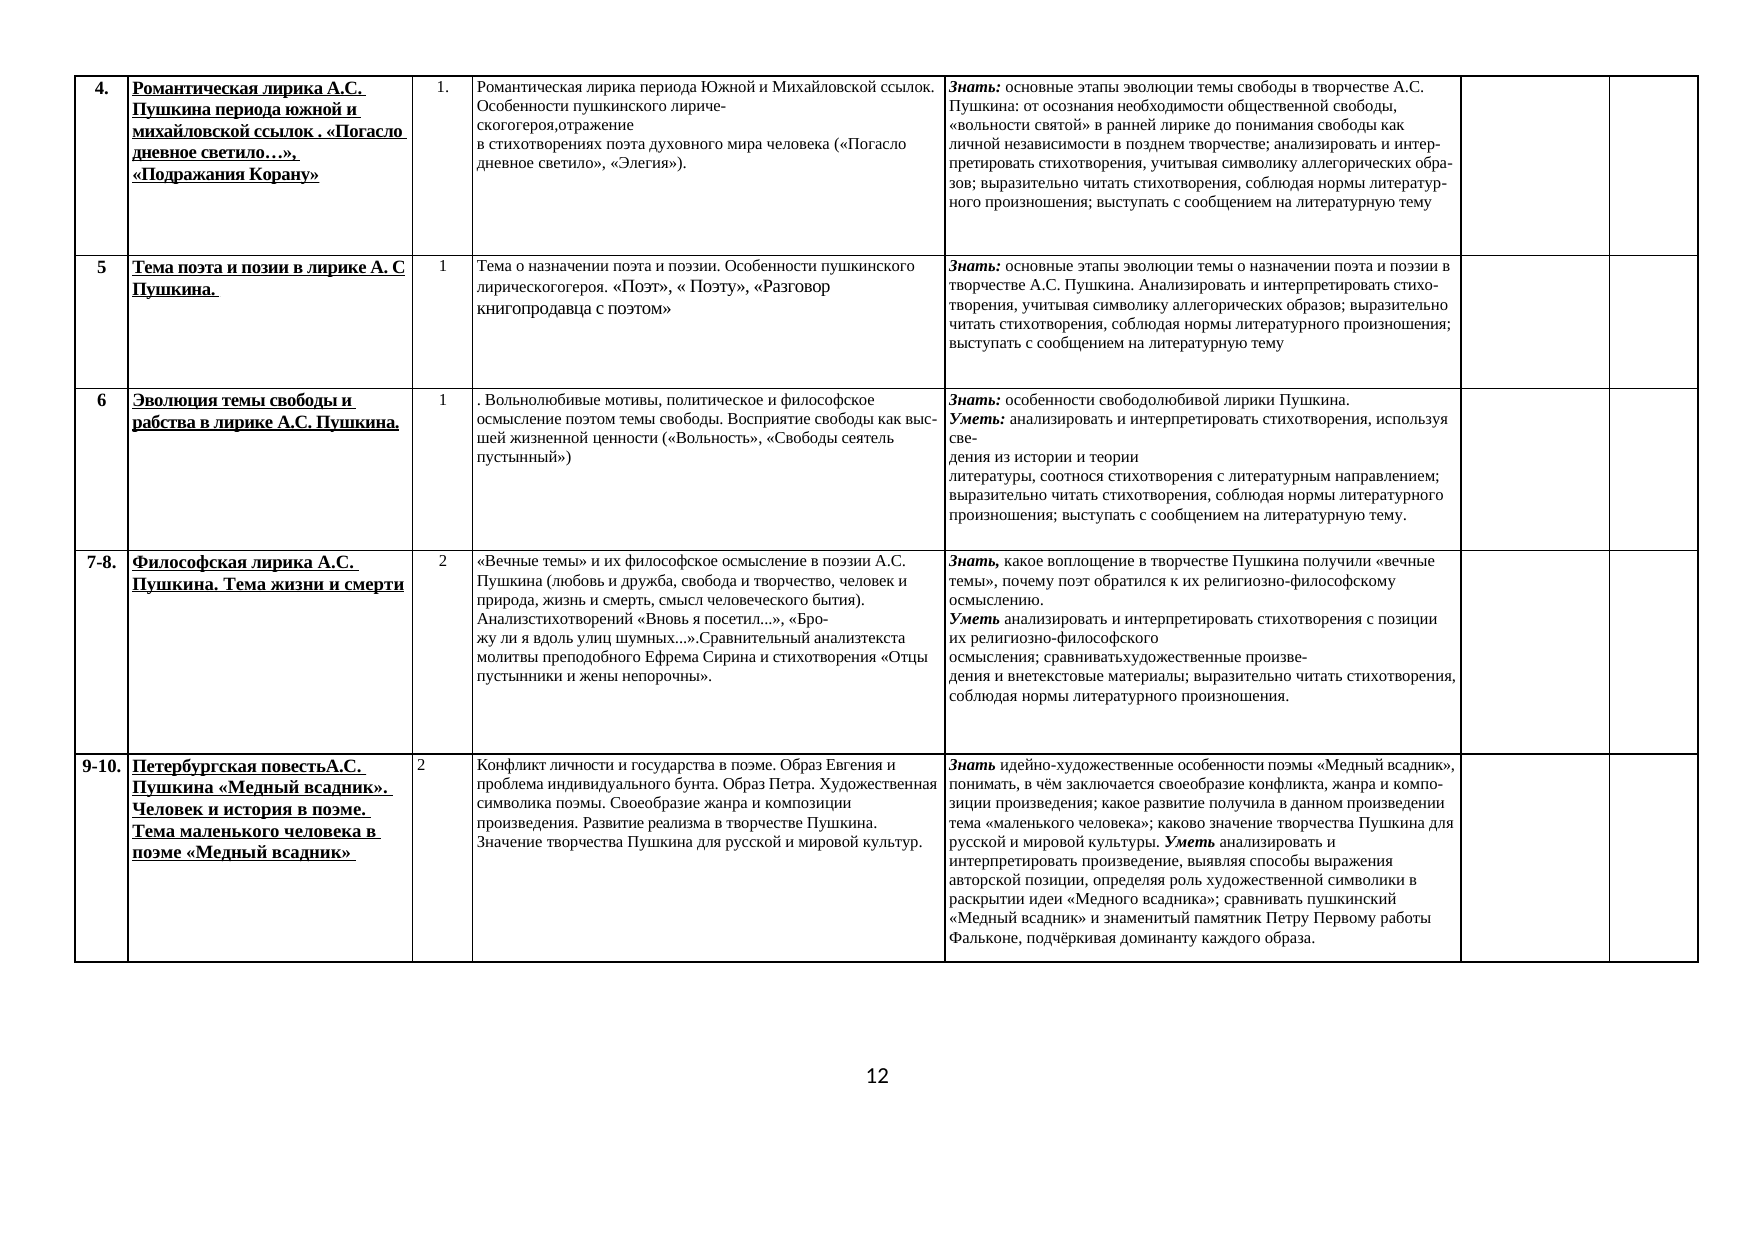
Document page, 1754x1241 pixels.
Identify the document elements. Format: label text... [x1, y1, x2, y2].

table_cell Тема поэта и позии в лирике А. С Пушкина. [129, 256, 412, 388]
table_cell [1462, 551, 1609, 753]
table_cell 6 [76, 389, 127, 549]
table_cell 1 [413, 389, 472, 549]
table_cell Знать: особенности свободолюбивой лирики Пушкина. Уметь: анализировать и интерпретировать стихотворения, используя све- дения из истории и теории литературы, соотнося стихотворения с литературным направлением; выразительно читать стихотворения, соблюдая нормы литературного произношения; выступать с сообщением на литературную тему. [946, 389, 1460, 549]
table_cell [1610, 77, 1697, 254]
table_cell 9-10. [76, 755, 127, 961]
table_cell 5 [76, 256, 127, 388]
table_cell Романтическая лирика А.С. Пушкина периода южной и михайловской ссылок . «Погасло дневное светило…», «Подражания Корану» [129, 77, 412, 254]
table_cell [1462, 389, 1609, 549]
table_cell Знать, какое воплощение в творчестве Пушкина получили «вечные темы», почему поэт обратился к их религиозно-философскому осмыслению. Уметь анализировать и интерпретировать стихотворения с позиции их религиозно-философского осмысления; сравниватьхудожественные произве- дения и внетекстовые материалы; выразительно читать стихотворения, соблюдая нормы литературного произношения. [946, 551, 1460, 753]
table_cell [1462, 77, 1609, 254]
table_cell Конфликт личности и государства в поэме. Образ Евгения и проблема индивидуального бунта. Образ Петра. Художественная символика поэмы. Своеобразие жанра и композиции произведения. Развитие реализма в творчестве Пушкина. Значение творчества Пушкина для русской и мировой культур. [473, 755, 944, 961]
table_cell Знать: основные этапы эволюции темы о назначении поэта и поэзии в творчестве А.С. Пушкина. Анализировать и интерпретировать стихотворения, учитывая символику аллегорических образов; выразительно читать стихотворения, соблюдая нормы литературного произношения; выступать с сообщением на литературную тему [946, 256, 1460, 388]
table_cell 2 [413, 551, 472, 753]
table_cell «Вечные темы» и их философское осмысление в поэзии А.С. Пушкина (любовь и дружба, свобода и творчество, человек и природа, жизнь и смерть, смысл человеческого бытия). Анализстихотворений «Вновь я посетил...», «Бро- жу ли я вдоль улиц шумных...».Сравнительный анализтекста молитвы преподобного Ефрема Сирина и стихотворения «Отцы пустынники и жены непорочны». [473, 551, 944, 753]
table_cell [1610, 256, 1697, 388]
table_cell [1610, 389, 1697, 549]
table_cell [1462, 256, 1609, 388]
table_cell Тема о назначении поэта и поэзии. Особенности пушкинского лирическогогероя. «Поэт», « Поэту», «Разговор книгопродавца с поэтом» [473, 256, 944, 388]
table_cell Петербургская повестьА.С. Пушкина «Медный всадник». Человек и история в поэме. Тема маленького человека в поэме «Медный всадник» [129, 755, 412, 961]
table_cell [1610, 551, 1697, 753]
table_cell 7-8. [76, 551, 127, 753]
table_cell [1462, 755, 1609, 961]
table_cell 4. [76, 77, 127, 254]
table_cell 1 [413, 256, 472, 388]
table_cell [1610, 755, 1697, 961]
table_cell Эволюция темы свободы и рабства в лирике А.С. Пушкина. [129, 389, 412, 549]
table_cell . Вольнолюбивые мотивы, политическое и философское осмысление поэтом темы свободы. Восприятие свободы как высшей жизненной ценности («Вольность», «Свободы сеятель пустынный») [473, 389, 944, 549]
table_cell 1. [413, 77, 472, 254]
table_cell Знать: основные этапы эволюции темы свободы в творчестве А.С. Пушкина: от осознания необходимости общественной свободы, «вольности святой» в ранней лирике до понимания свободы как личной независимости в позднем творчестве; анализировать и интерпретировать стихотворения, учитывая символику аллегорических образов; выразительно читать стихотворения, соблюдая нормы литературного произношения; выступать с сообщением на литературную тему [946, 77, 1460, 254]
table_cell Романтическая лирика периода Южной и Михайловской ссылок. Особенности пушкинского лириче- скогогероя,отражение в стихотворениях поэта духовного мира человека («Погасло дневное светило», «Элегия»). [473, 77, 944, 254]
table_cell Философская лирика А.С. Пушкина. Тема жизни и смерти [129, 551, 412, 753]
table_cell 2 [413, 755, 472, 961]
table_cell Знать идейно-художественные особенности поэмы «Медный всадник», понимать, в чём заключается своеобразие конфликта, жанра и композиции произведения; какое развитие получила в данном произведении тема «маленького человека»; каково значение творчества Пушкина для русской и мировой культуры. Уметь анализировать и интерпретировать произведение, выявляя способы выражения авторской позиции, определяя роль художественной символики в раскрытии идеи «Медного всадника»; сравнивать пушкинский «Медный всадник» и знаменитый памятник Петру Первому работы Фальконе, подчёркивая доминанту каждого образа. [946, 755, 1460, 961]
